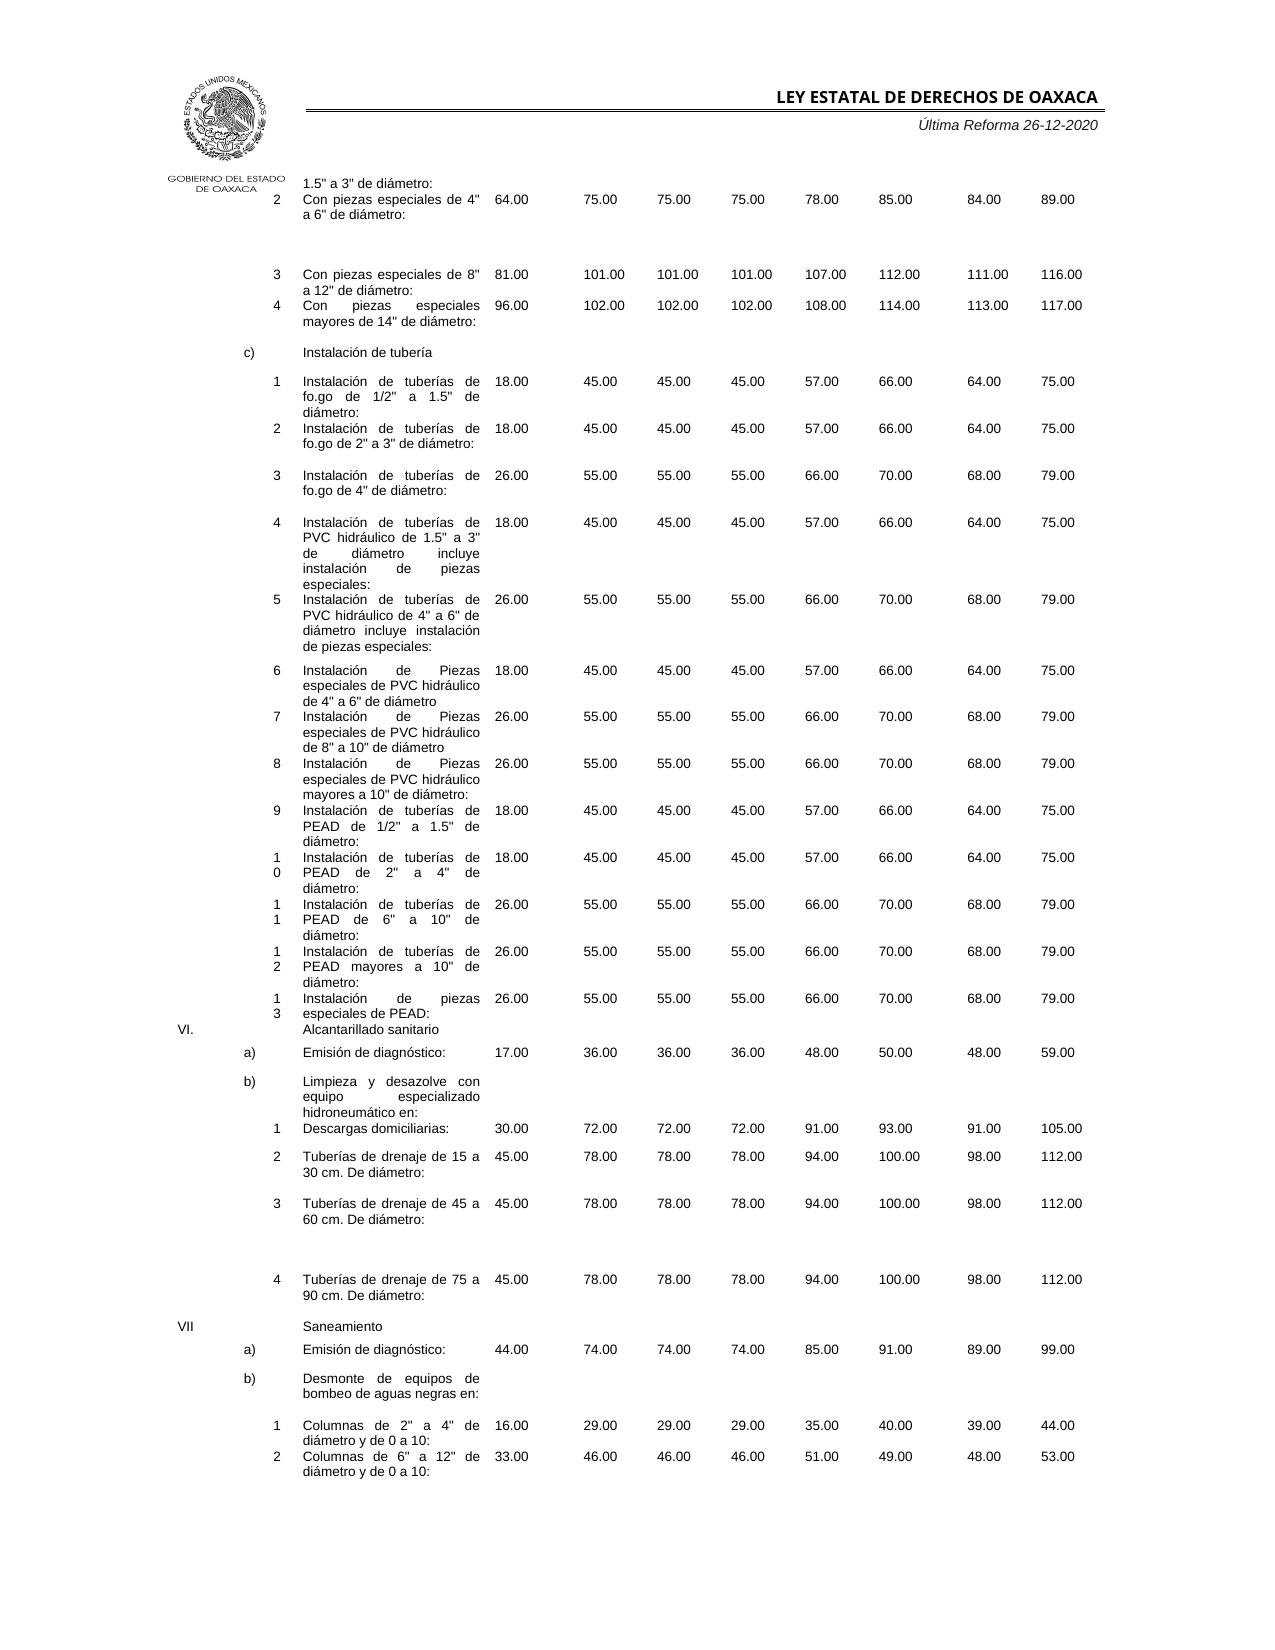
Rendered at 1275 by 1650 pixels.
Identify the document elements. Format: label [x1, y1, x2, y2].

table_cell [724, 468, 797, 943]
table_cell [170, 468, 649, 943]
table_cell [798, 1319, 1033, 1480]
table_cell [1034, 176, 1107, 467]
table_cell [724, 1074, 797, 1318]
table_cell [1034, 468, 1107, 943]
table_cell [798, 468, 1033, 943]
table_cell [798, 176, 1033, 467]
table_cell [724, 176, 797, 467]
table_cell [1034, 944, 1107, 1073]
picture [165, 73, 288, 195]
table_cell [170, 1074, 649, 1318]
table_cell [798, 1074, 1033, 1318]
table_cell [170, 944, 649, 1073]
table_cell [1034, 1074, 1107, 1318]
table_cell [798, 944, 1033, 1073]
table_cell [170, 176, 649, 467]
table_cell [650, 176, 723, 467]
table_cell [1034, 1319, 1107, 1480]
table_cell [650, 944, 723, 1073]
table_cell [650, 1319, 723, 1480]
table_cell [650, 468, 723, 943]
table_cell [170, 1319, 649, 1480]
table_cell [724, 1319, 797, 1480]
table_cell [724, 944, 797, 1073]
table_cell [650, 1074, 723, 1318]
